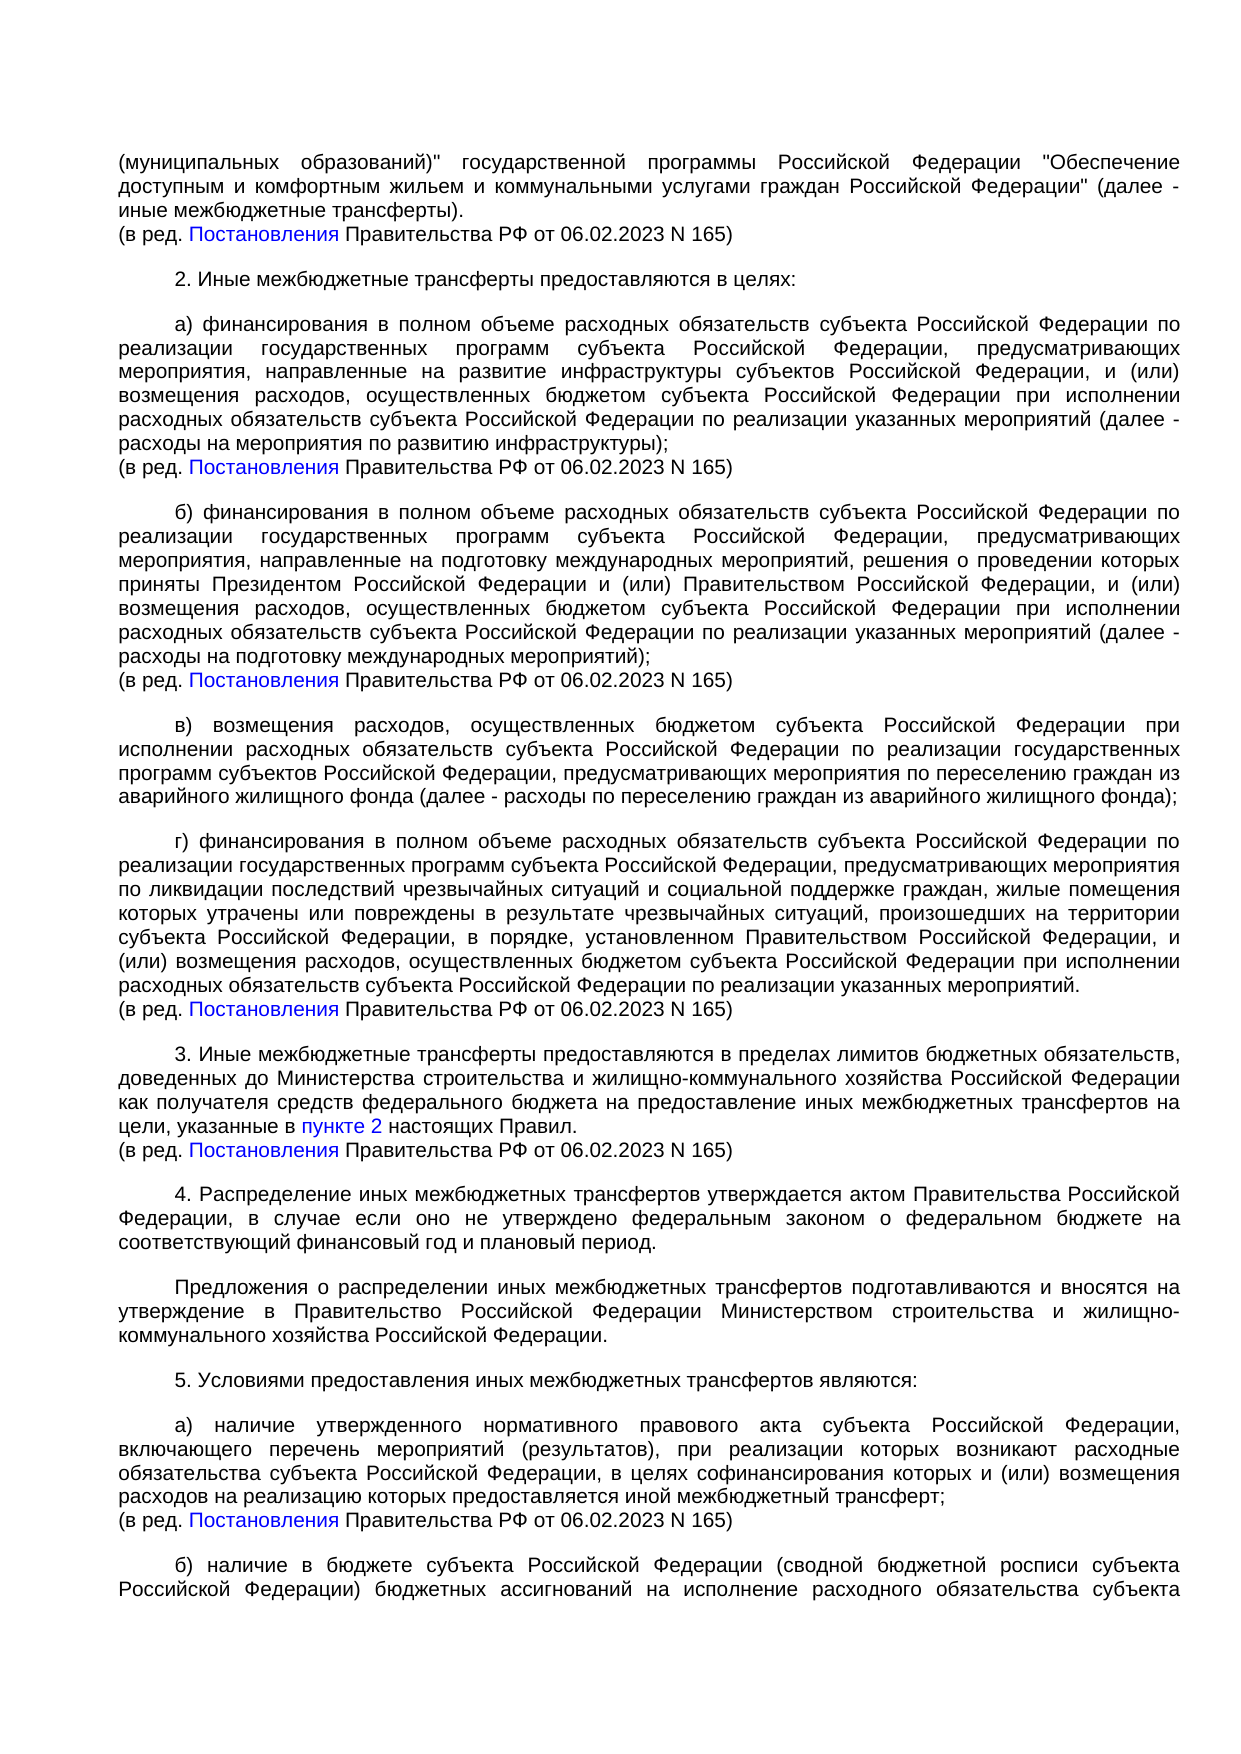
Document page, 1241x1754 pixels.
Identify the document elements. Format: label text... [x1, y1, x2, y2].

text (в ред. Постановления Правительства РФ от 06.02.2023 N 165) [118, 668, 1181, 692]
text г) финансирования в полном объеме расходных обязательств субъекта Российской Федерации по реализации государственных программ субъекта Российской Федерации, предусматривающих мероприятия по ликвидации последствий чрезвычайных ситуаций и социальной поддержке граждан, жилые помещения которых утрачены или повреждены в результате чрезвычайных ситуаций, произошедших на территории субъекта Российской Федерации, в порядке, установленном Правительством Российской Федерации, и (или) возмещения расходов, осуществленных бюджетом субъекта Российской Федерации при исполнении расходных обязательств субъекта Российской Федерации по реализации указанных мероприятий. [118, 829, 1181, 997]
text (в ред. Постановления Правительства РФ от 06.02.2023 N 165) [118, 455, 1181, 479]
text (в ред. Постановления Правительства РФ от 06.02.2023 N 165) [118, 997, 1181, 1021]
text (в ред. Постановления Правительства РФ от 06.02.2023 N 165) [118, 222, 1181, 246]
text (в ред. Постановления Правительства РФ от 06.02.2023 N 165) [118, 1137, 1181, 1161]
text 2. Иные межбюджетные трансферты предоставляются в целях: [118, 267, 1181, 291]
text а) финансирования в полном объеме расходных обязательств субъекта Российской Федерации по реализации государственных программ субъекта Российской Федерации, предусматривающих мероприятия, направленные на развитие инфраструктуры субъектов Российской Федерации, и (или) возмещения расходов, осуществленных бюджетом субъекта Российской Федерации при исполнении расходных обязательств субъекта Российской Федерации по реализации указанных мероприятий (далее - расходы на мероприятия по развитию инфраструктуры); [118, 311, 1181, 455]
text б) финансирования в полном объеме расходных обязательств субъекта Российской Федерации по реализации государственных программ субъекта Российской Федерации, предусматривающих мероприятия, направленные на подготовку международных мероприятий, решения о проведении которых приняты Президентом Российской Федерации и (или) Правительством Российской Федерации, и (или) возмещения расходов, осуществленных бюджетом субъекта Российской Федерации при исполнении расходных обязательств субъекта Российской Федерации по реализации указанных мероприятий (далее - расходы на подготовку международных мероприятий); [118, 500, 1181, 668]
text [118, 1553, 1181, 1601]
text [118, 150, 1181, 222]
text (в ред. Постановления Правительства РФ от 06.02.2023 N 165) [118, 1508, 1181, 1532]
text в) возмещения расходов, осуществленных бюджетом субъекта Российской Федерации при исполнении расходных обязательств субъекта Российской Федерации по реализации государственных программ субъектов Российской Федерации, предусматривающих мероприятия по переселению граждан из аварийного жилищного фонда (далее - расходы по переселению граждан из аварийного жилищного фонда); [118, 712, 1181, 808]
text 3. Иные межбюджетные трансферты предоставляются в пределах лимитов бюджетных обязательств, доведенных до Министерства строительства и жилищно-коммунального хозяйства Российской Федерации как получателя средств федерального бюджета на предоставление иных межбюджетных трансфертов на цели, указанные в пункте 2 настоящих Правил. [118, 1042, 1181, 1137]
text 4. Распределение иных межбюджетных трансфертов утверждается актом Правительства Российской Федерации, в случае если оно не утверждено федеральным законом о федеральном бюджете на соответствующий финансовый год и плановый период. [118, 1182, 1181, 1254]
text а) наличие утвержденного нормативного правового акта субъекта Российской Федерации, включающего перечень мероприятий (результатов), при реализации которых возникают расходные обязательства субъекта Российской Федерации, в целях софинансирования которых и (или) возмещения расходов на реализацию которых предоставляется иной межбюджетный трансферт; [118, 1412, 1181, 1508]
text Предложения о распределении иных межбюджетных трансфертов подготавливаются и вносятся на утверждение в Правительство Российской Федерации Министерством строительства и жилищно-коммунального хозяйства Российской Федерации. [118, 1275, 1181, 1347]
text 5. Условиями предоставления иных межбюджетных трансфертов являются: [118, 1368, 1181, 1392]
